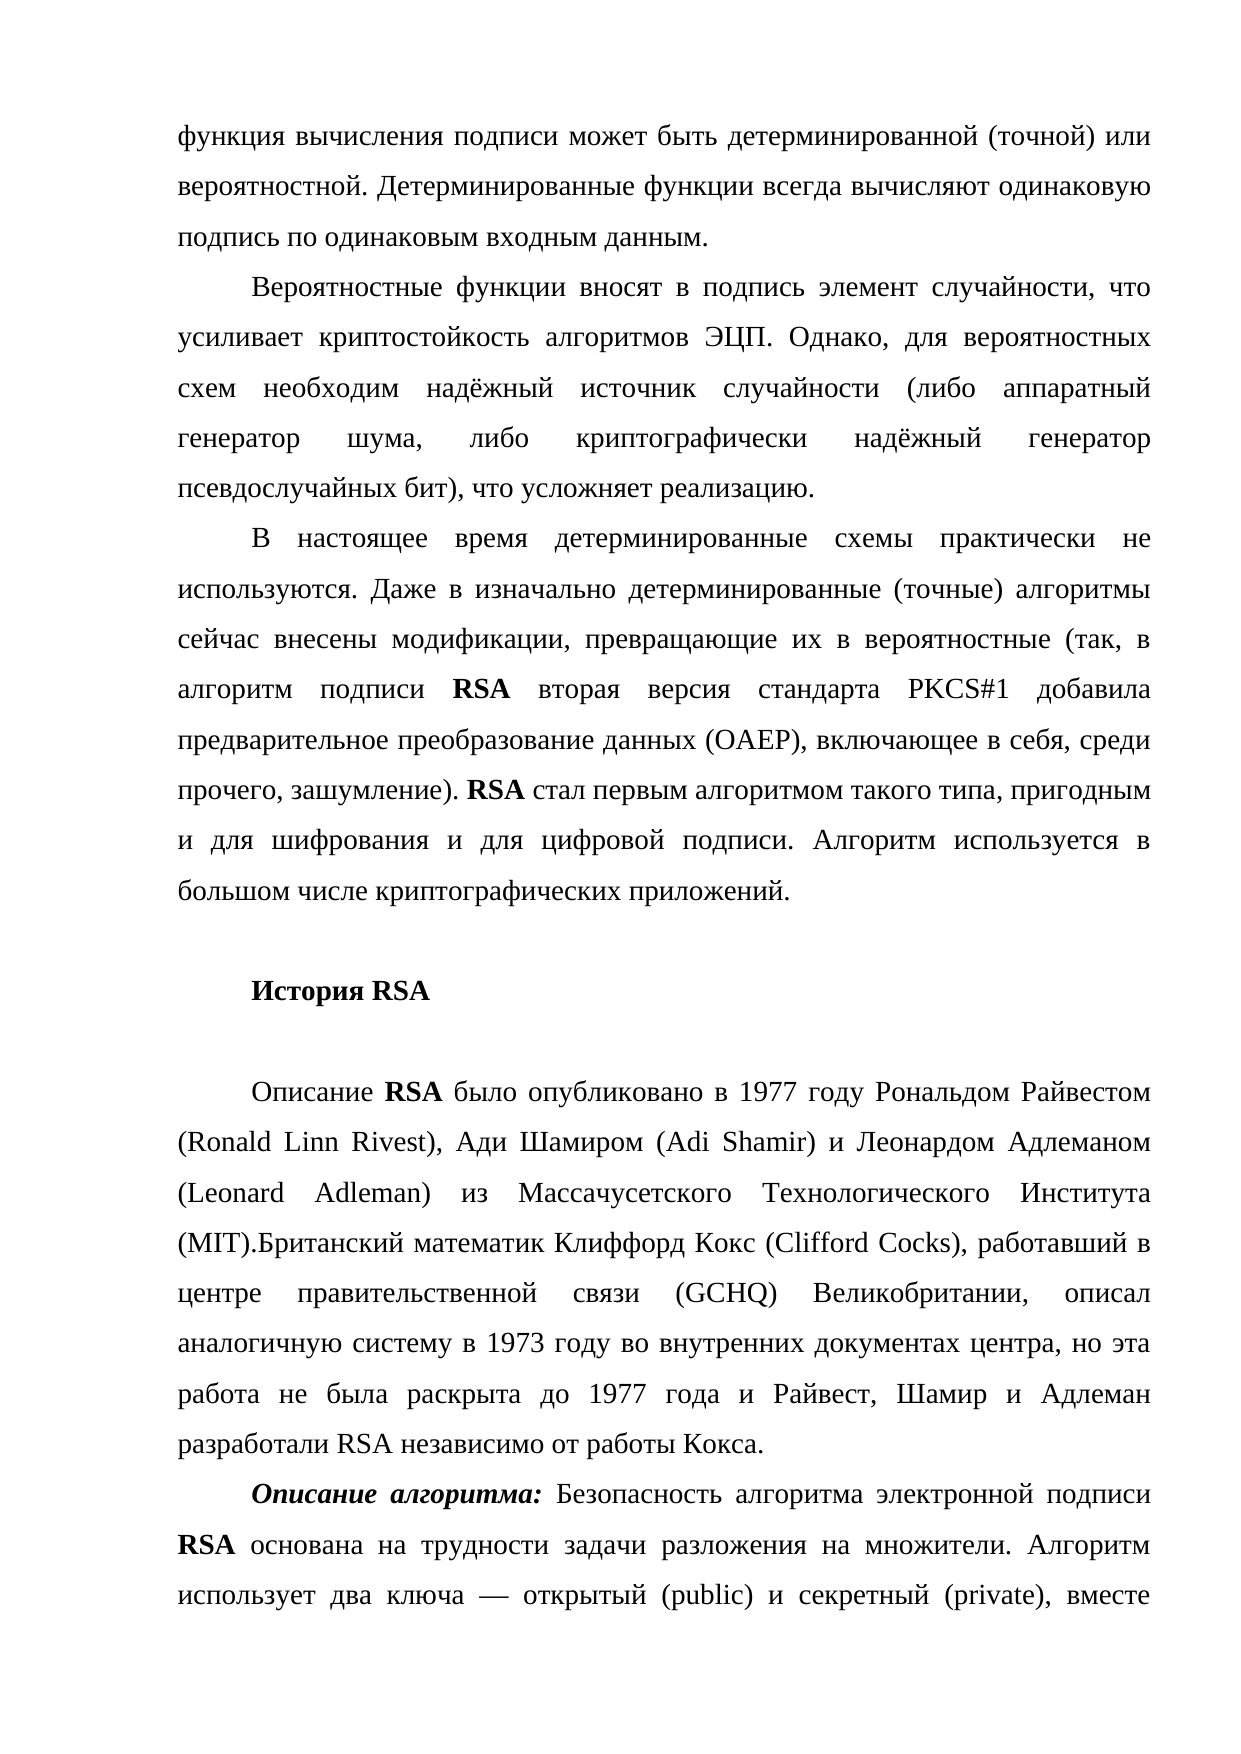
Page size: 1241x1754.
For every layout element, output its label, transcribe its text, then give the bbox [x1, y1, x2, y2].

text Описание RSA было опубликовано в 1977 году Рональдом Райвестом (Ronald Linn Rivest), Ади Шамиром (Adi Shamir) и Леонардом Адлеманом (Leonard Adleman) из Массачусетского Технологического Института (MIT).Британский математик Клиффорд Кокс (Clifford Cocks), работавший в центре правительственной связи (GCHQ) Великобритании, описал аналогичную систему в 1973 году во внутренних документах центра, но эта работа не была раскрыта до 1977 года и Райвест, Шамир и Адлеман разработали RSA независимо от работы Кокса. [177, 1074, 1152, 1460]
text История RSA [177, 973, 1152, 1007]
text В настоящее время детерминированные схемы практически не используются. Даже в изначально детерминированные (точные) алгоритмы сейчас внесены модификации, превращающие их в вероятностные (так, в алгоритм подписи RSA вторая версия стандарта PKCS#1 добавила предварительное преобразование данных (OAEP), включающее в себя, среди прочего, зашумление). RSA стал первым алгоритмом такого типа, пригодным и для шифрования и для цифровой подписи. Алгоритм используется в большом числе криптографических приложений. [177, 521, 1152, 906]
text Вероятностные функции вносят в подпись элемент случайности, что усиливает криптостойкость алгоритмов ЭЦП. Однако, для вероятностных схем необходим надёжный источник случайности (либо аппаратный генератор шума, либо криптографически надёжный генератор псевдослучайных бит), что усложняет реализацию. [177, 269, 1152, 504]
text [177, 1477, 1152, 1611]
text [177, 118, 1152, 252]
